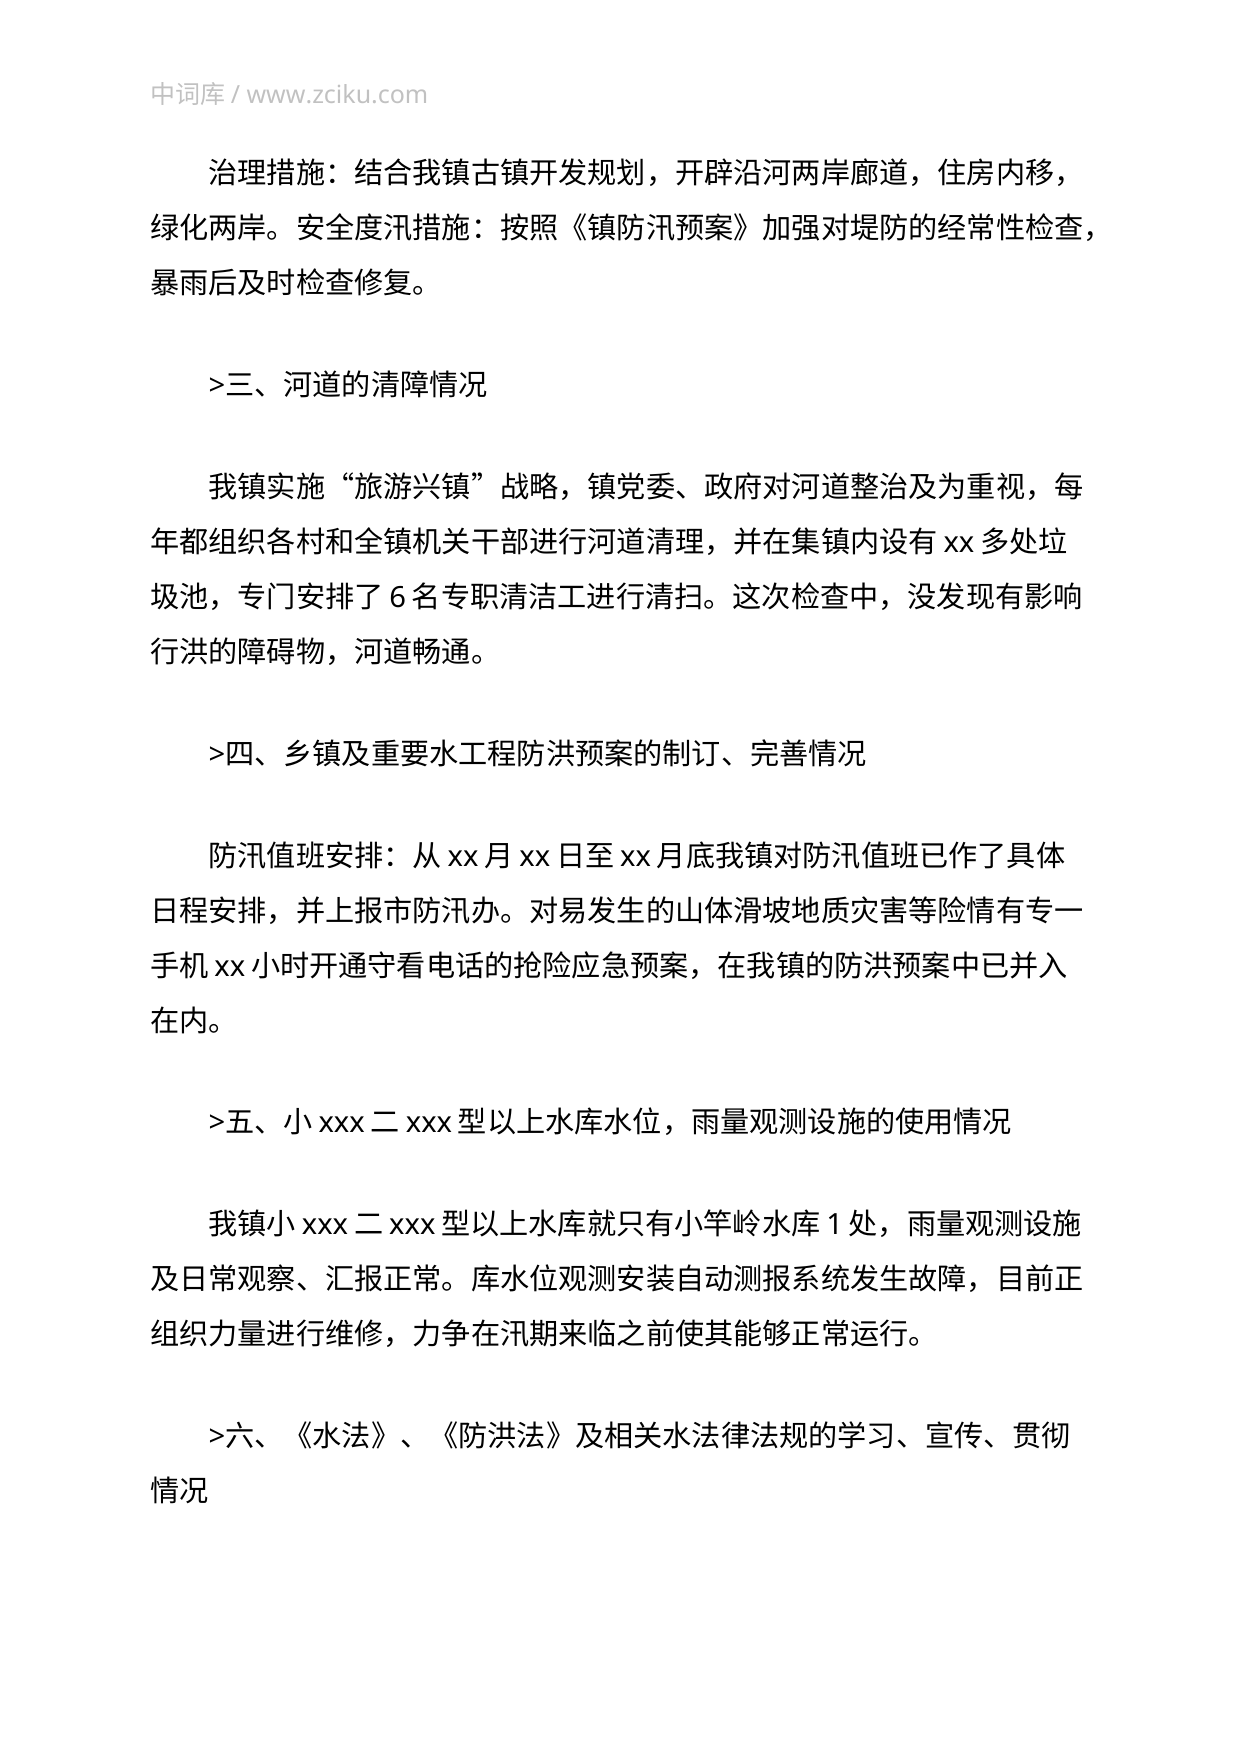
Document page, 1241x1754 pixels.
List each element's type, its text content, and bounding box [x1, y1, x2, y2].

text 治理措施：结合我镇古镇开发规划，开辟沿河两岸廊道，住房内移，绿化两岸。安全度汛措施：按照《镇防汛预案》加强对堤防的经常性检查，暴雨后及时检查修复。 [150, 150, 1090, 302]
text 防汛值班安排：从xx月xx日至xx月底我镇对防汛值班已作了具体日程安排，并上报市防汛办。对易发生的山体滑坡地质灾害等险情有专一手机xx小时开通守看电话的抢险应急预案，在我镇的防洪预案中已并入在内。 [150, 832, 1090, 1039]
text >三、河道的清障情况 [150, 362, 1090, 404]
text >四、乡镇及重要水工程防洪预案的制订、完善情况 [150, 730, 1090, 773]
text >五、小xxx二xxx型以上水库水位，雨量观测设施的使用情况 [150, 1099, 1090, 1141]
text 我镇小xxx二xxx型以上水库就只有小竿岭水库1处，雨量观测设施及日常观察、汇报正常。库水位观测安装自动测报系统发生故障，目前正组织力量进行维修，力争在汛期来临之前使其能够正常运行。 [150, 1201, 1090, 1353]
text 我镇实施“旅游兴镇”战略，镇党委、政府对河道整治及为重视，每年都组织各村和全镇机关干部进行河道清理，并在集镇内设有xx多处垃圾池，专门安排了6名专职清洁工进行清扫。这次检查中，没发现有影响行洪的障碍物，河道畅通。 [150, 463, 1090, 671]
text >六、《水法》、《防洪法》及相关水法律法规的学习、宣传、贯彻情况 [150, 1412, 1090, 1510]
